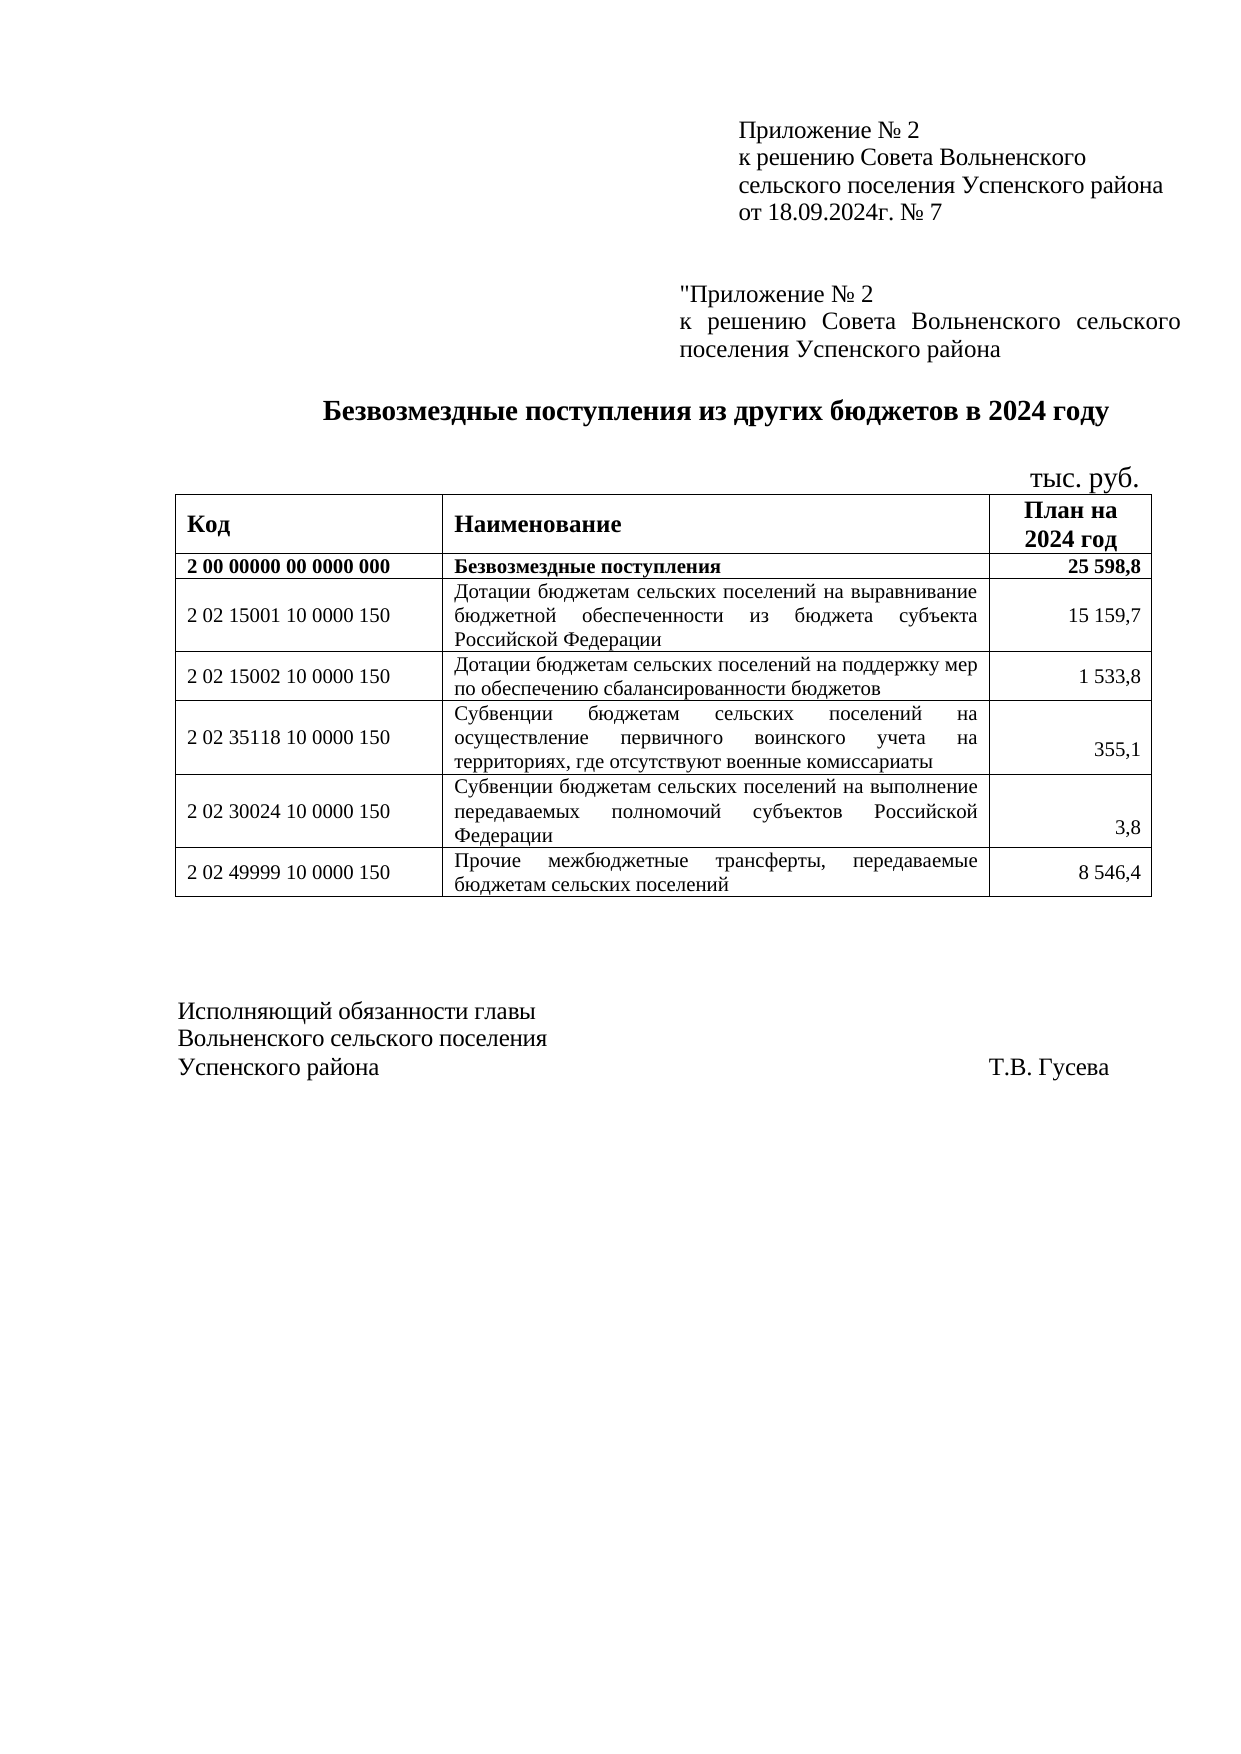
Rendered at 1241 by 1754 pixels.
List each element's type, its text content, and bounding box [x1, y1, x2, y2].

table_cell Безвозмездные поступления [443, 554, 989, 578]
table_header Код [176, 495, 442, 553]
table_cell 2 02 15002 10 0000 150 [176, 652, 442, 700]
text Исполняющий обязанности главы [177, 997, 1180, 1025]
table_cell 1 533,8 [990, 652, 1151, 700]
text Приложение № 2 [738, 117, 1180, 144]
table_cell Дотации бюджетам сельских поселений на поддержку мер по обеспечению сбалансированности бюджетов [443, 652, 989, 700]
table_header Наименование [443, 495, 989, 553]
table_cell 2 02 35118 10 0000 150 [176, 701, 442, 773]
table_cell 2 02 30024 10 0000 150 [176, 775, 442, 847]
text от 18.09.2024г. № 7 [738, 198, 1180, 226]
text сельского поселения Успенского района [738, 171, 1180, 198]
table_cell Субвенции бюджетам сельских поселений на выполнение передаваемых полномочий субъектов Российской Федерации [443, 775, 989, 847]
text к решению Совета Вольненского [738, 144, 1180, 171]
table_cell Прочие межбюджетные трансферты, передаваемые бюджетам сельских поселений [443, 848, 989, 896]
text тыс. руб. [915, 461, 1181, 494]
text Безвозмездные поступления из других бюджетов в 2024 году [177, 393, 1181, 427]
text Вольненского сельского поселения [177, 1025, 1180, 1052]
text Успенского района Т.В. Гусева [177, 1052, 1181, 1081]
table_cell Дотации бюджетам сельских поселений на выравнивание бюджетной обеспеченности из бюджета субъекта Российской Федерации [443, 579, 989, 651]
table_cell 355,1 [990, 701, 1151, 773]
text к решению Совета Вольненского сельского поселения Успенского района [679, 308, 1181, 362]
table_cell 3,8 [990, 775, 1151, 847]
table_cell 25 598,8 [990, 554, 1151, 578]
table_cell 8 546,4 [990, 848, 1151, 896]
table_cell 2 02 15001 10 0000 150 [176, 579, 442, 651]
table_cell Субвенции бюджетам сельских поселений на осуществление первичного воинского учета на территориях, где отсутствуют военные комиссариаты [443, 701, 989, 773]
table_header План на 2024 год [990, 495, 1151, 553]
table_cell 2 02 49999 10 0000 150 [176, 848, 442, 896]
table_cell 15 159,7 [990, 579, 1151, 651]
table_cell 2 00 00000 00 0000 000 [176, 554, 442, 578]
text "Приложение № 2 [679, 280, 1181, 308]
